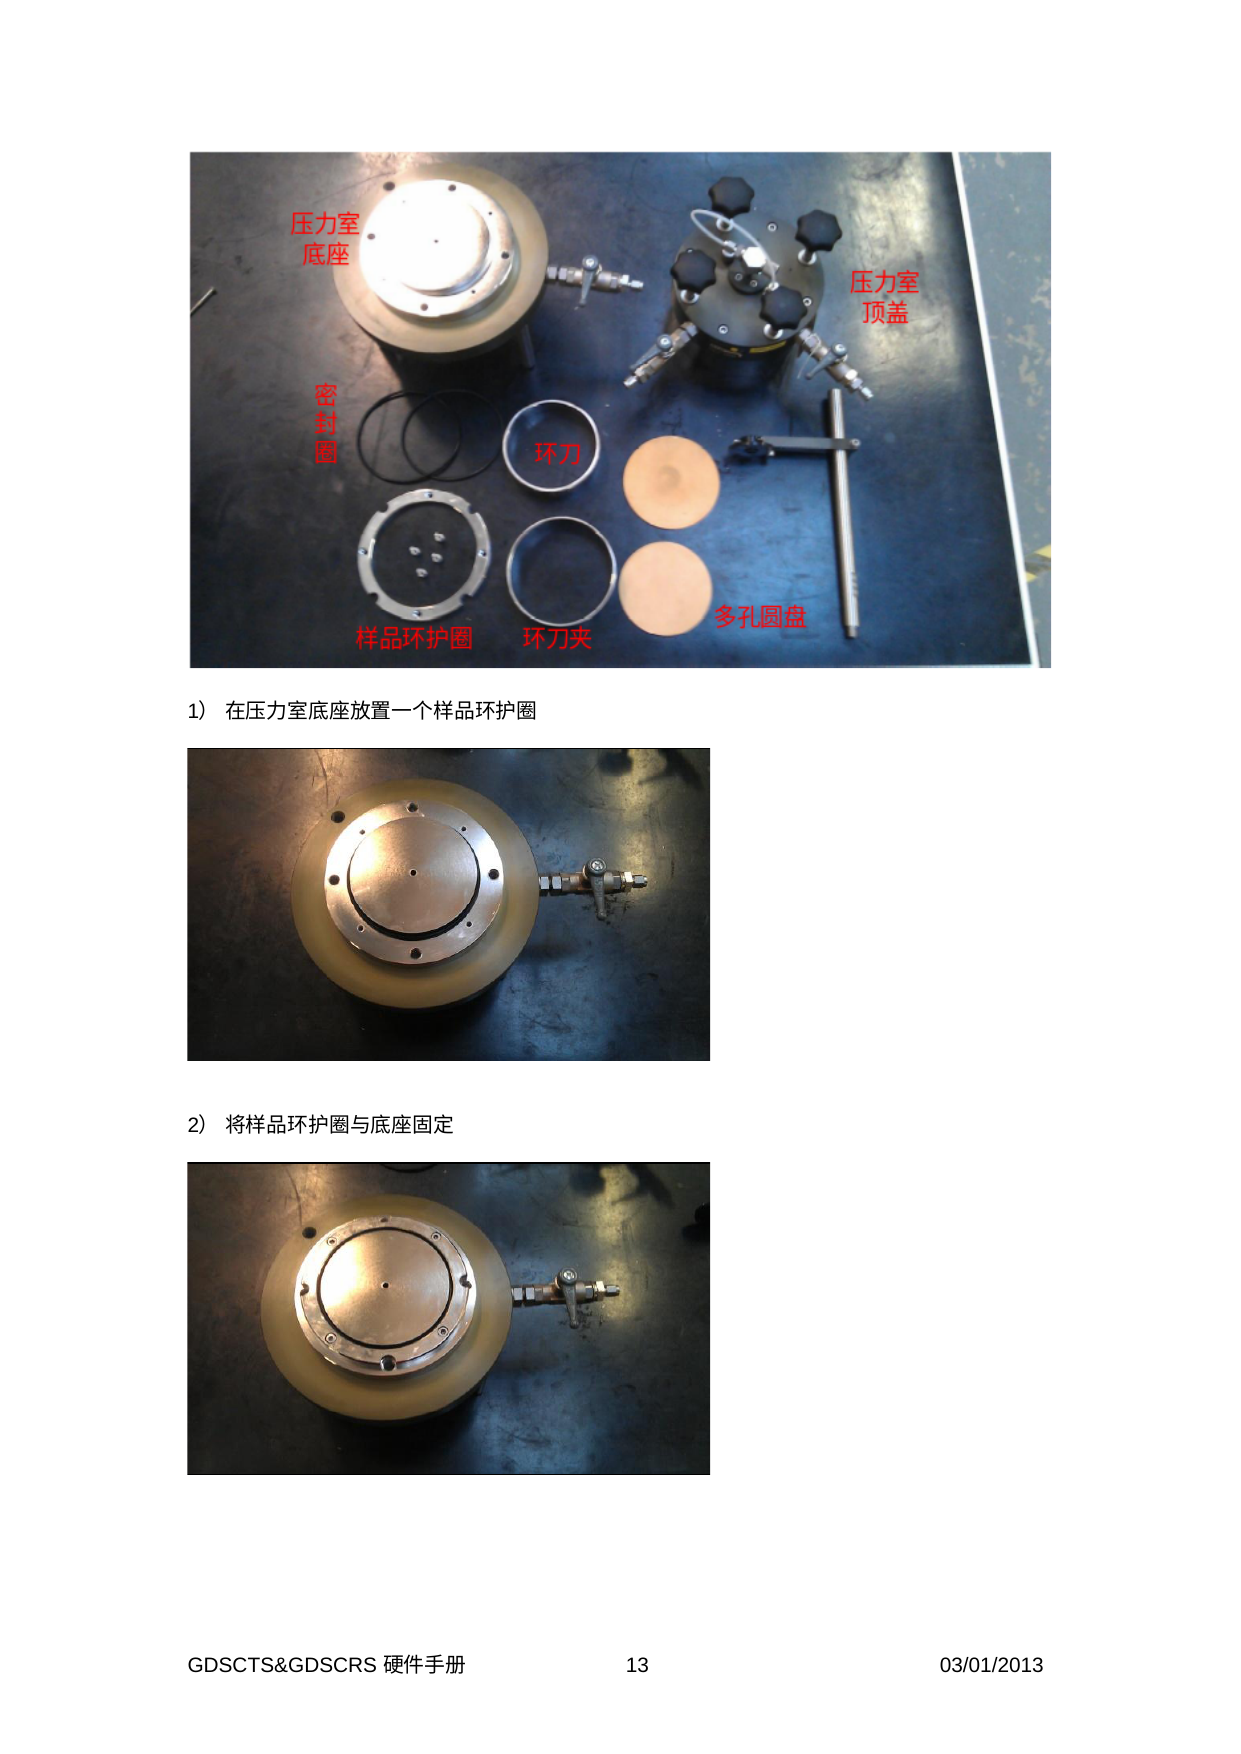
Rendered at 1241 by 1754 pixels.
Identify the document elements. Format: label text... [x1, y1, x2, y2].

list 在压力室底座放置一个样品环护圈 [187, 694, 1053, 724]
list 将样品环护圈与底座固定 [187, 1108, 1053, 1138]
